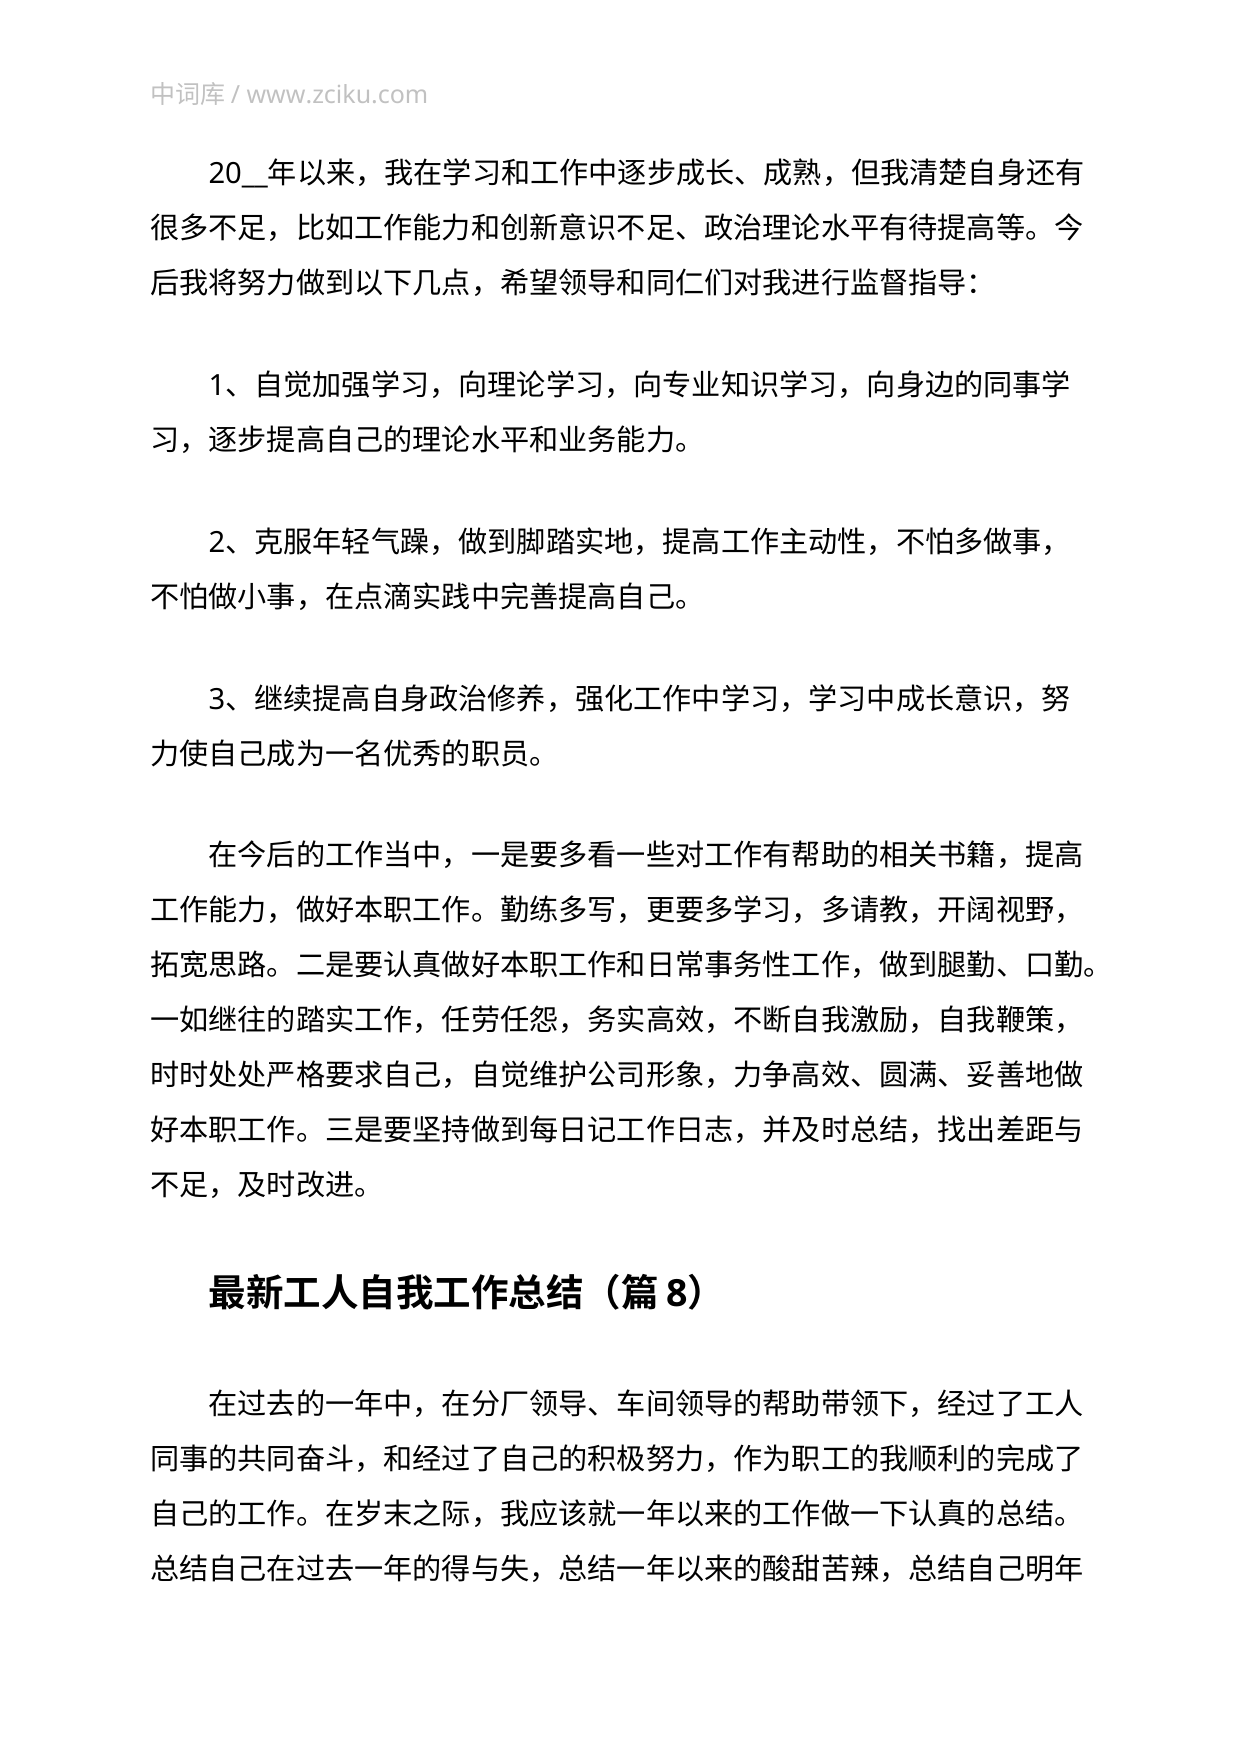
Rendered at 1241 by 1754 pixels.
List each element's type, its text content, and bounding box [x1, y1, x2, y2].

text 在今后的工作当中，一是要多看一些对工作有帮助的相关书籍，提高工作能力，做好本职工作。勤练多写，更要多学习，多请教，开阔视野，拓宽思路。二是要认真做好本职工作和日常事务性工作，做到腿勤、口勤。一如继往的踏实工作，任劳任怨，务实高效，不断自我激励，自我鞭策，时时处处严格要求自己，自觉维护公司形象，力争高效、圆满、妥善地做好本职工作。三是要坚持做到每日记工作日志，并及时总结，找出差距与不足，及时改进。 [150, 832, 1090, 1204]
text 2、克服年轻气躁，做到脚踏实地，提高工作主动性，不怕多做事，不怕做小事，在点滴实践中完善提高自己。 [150, 518, 1090, 616]
text 1、自觉加强学习，向理论学习，向专业知识学习，向身边的同事学习，逐步提高自己的理论水平和业务能力。 [150, 362, 1090, 459]
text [150, 1381, 1090, 1588]
text 20__年以来，我在学习和工作中逐步成长、成熟，但我清楚自身还有很多不足，比如工作能力和创新意识不足、政治理论水平有待提高等。今后我将努力做到以下几点，希望领导和同仁们对我进行监督指导： [150, 150, 1090, 302]
text 最新工人自我工作总结（篇8） [150, 1263, 1090, 1318]
text 3、继续提高自身政治修养，强化工作中学习，学习中成长意识，努力使自己成为一名优秀的职员。 [150, 675, 1090, 772]
